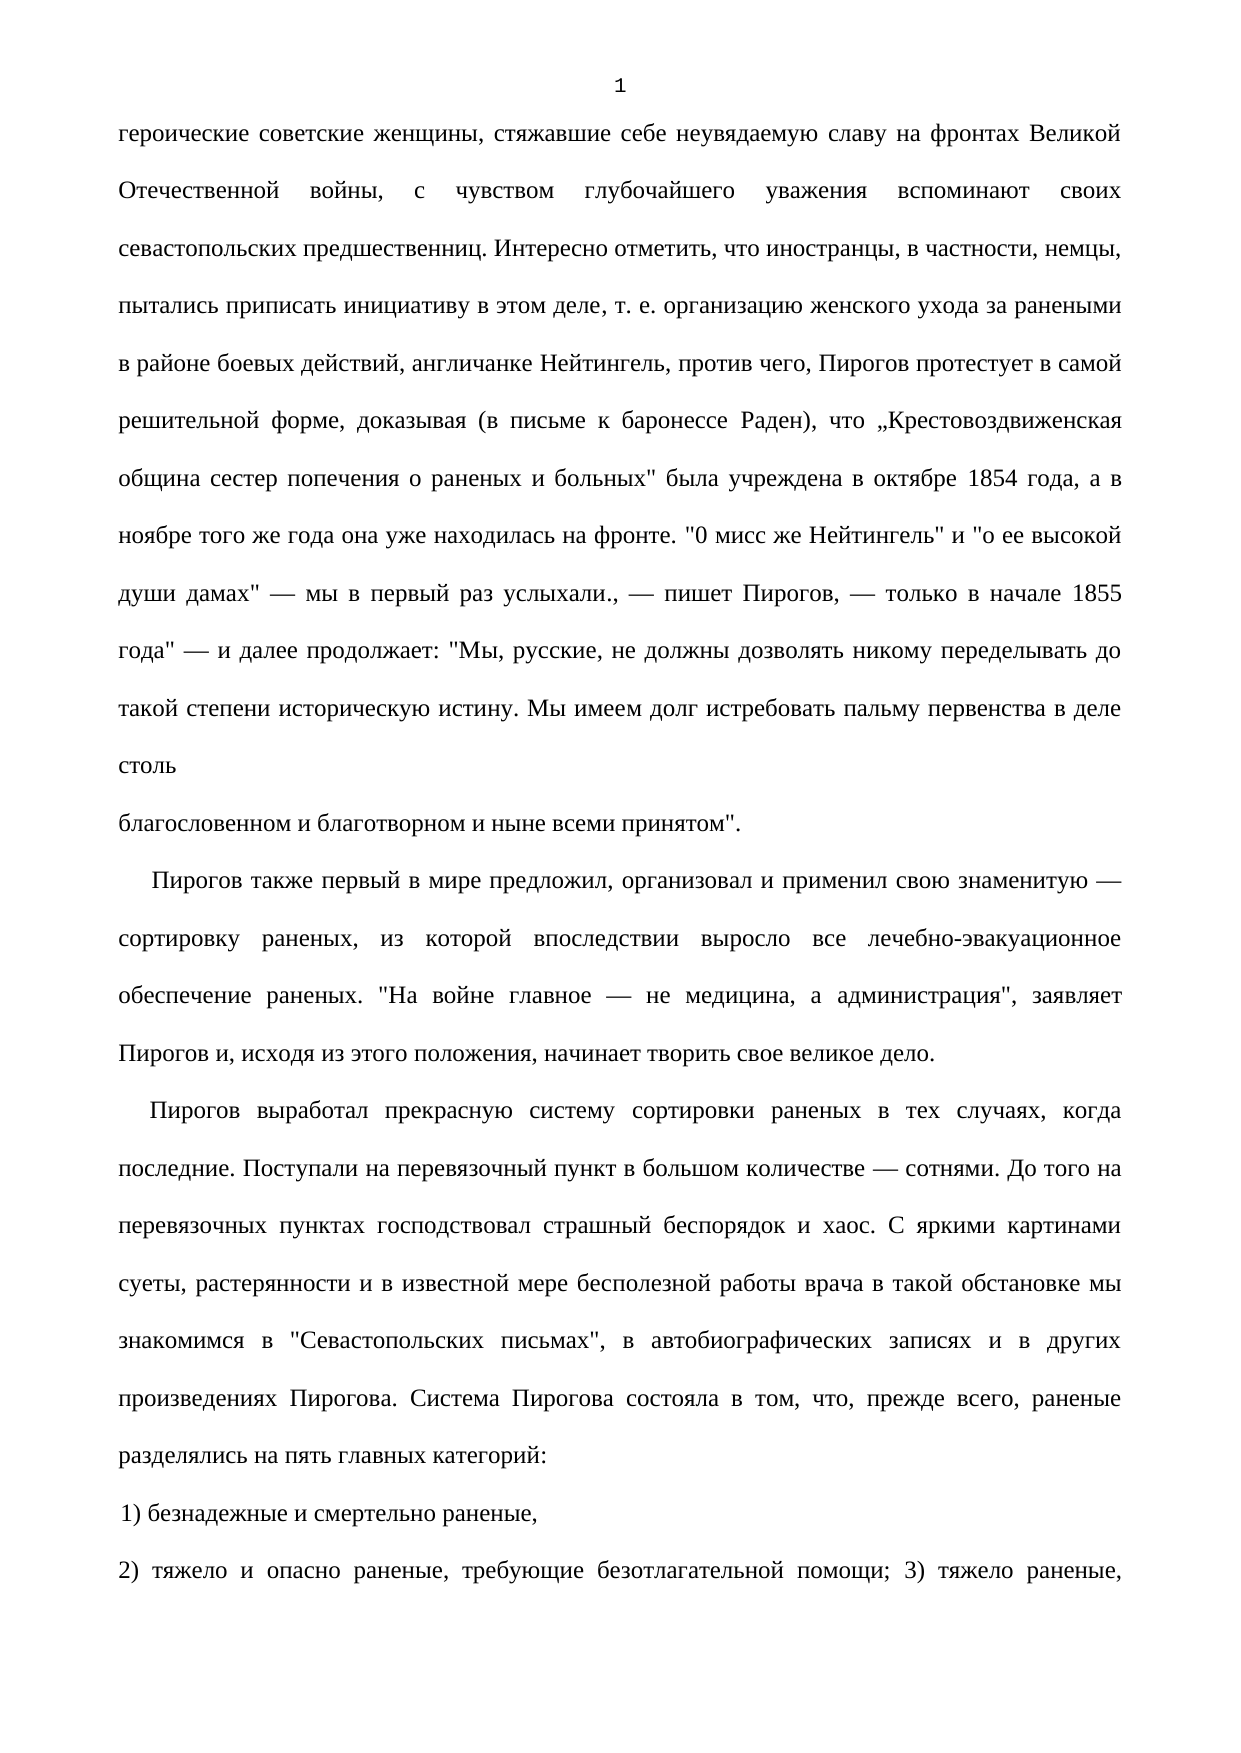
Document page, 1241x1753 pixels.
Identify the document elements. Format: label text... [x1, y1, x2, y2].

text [118, 118, 1122, 779]
text 1) безнадежные и смертельно раненые, [120, 1498, 1122, 1527]
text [118, 1556, 1122, 1584]
text Пирогов также первый в мире предложил, организовал и применил свою знаменитую — сортировку раненых, из которой впоследствии выросло все лечебно-эвакуационное обеспечение раненых. "На войне главное — не медицина, а администрация", заявляет Пирогов и, исходя из этого положения, начинает творить свое великое дело. [118, 866, 1122, 1067]
text Пирогов выработал прекрасную систему сортировки раненых в тех случаях, когда последние. Поступали на перевязочный пункт в большом количестве — сотнями. До того на перевязочных пунктах господствовал страшный беспорядок и хаос. С яркими картинами суеты, растерянности и в известной мере бесполезной работы врача в такой обстановке мы знакомимся в "Севастопольских письмах", в автобиографических записях и в других произведениях Пирогова. Система Пирогова состояла в том, что, прежде всего, раненые разделялись на пять главных категорий: [118, 1096, 1122, 1469]
text благословенном и благотворном и ныне всеми принятом". [118, 808, 1122, 837]
